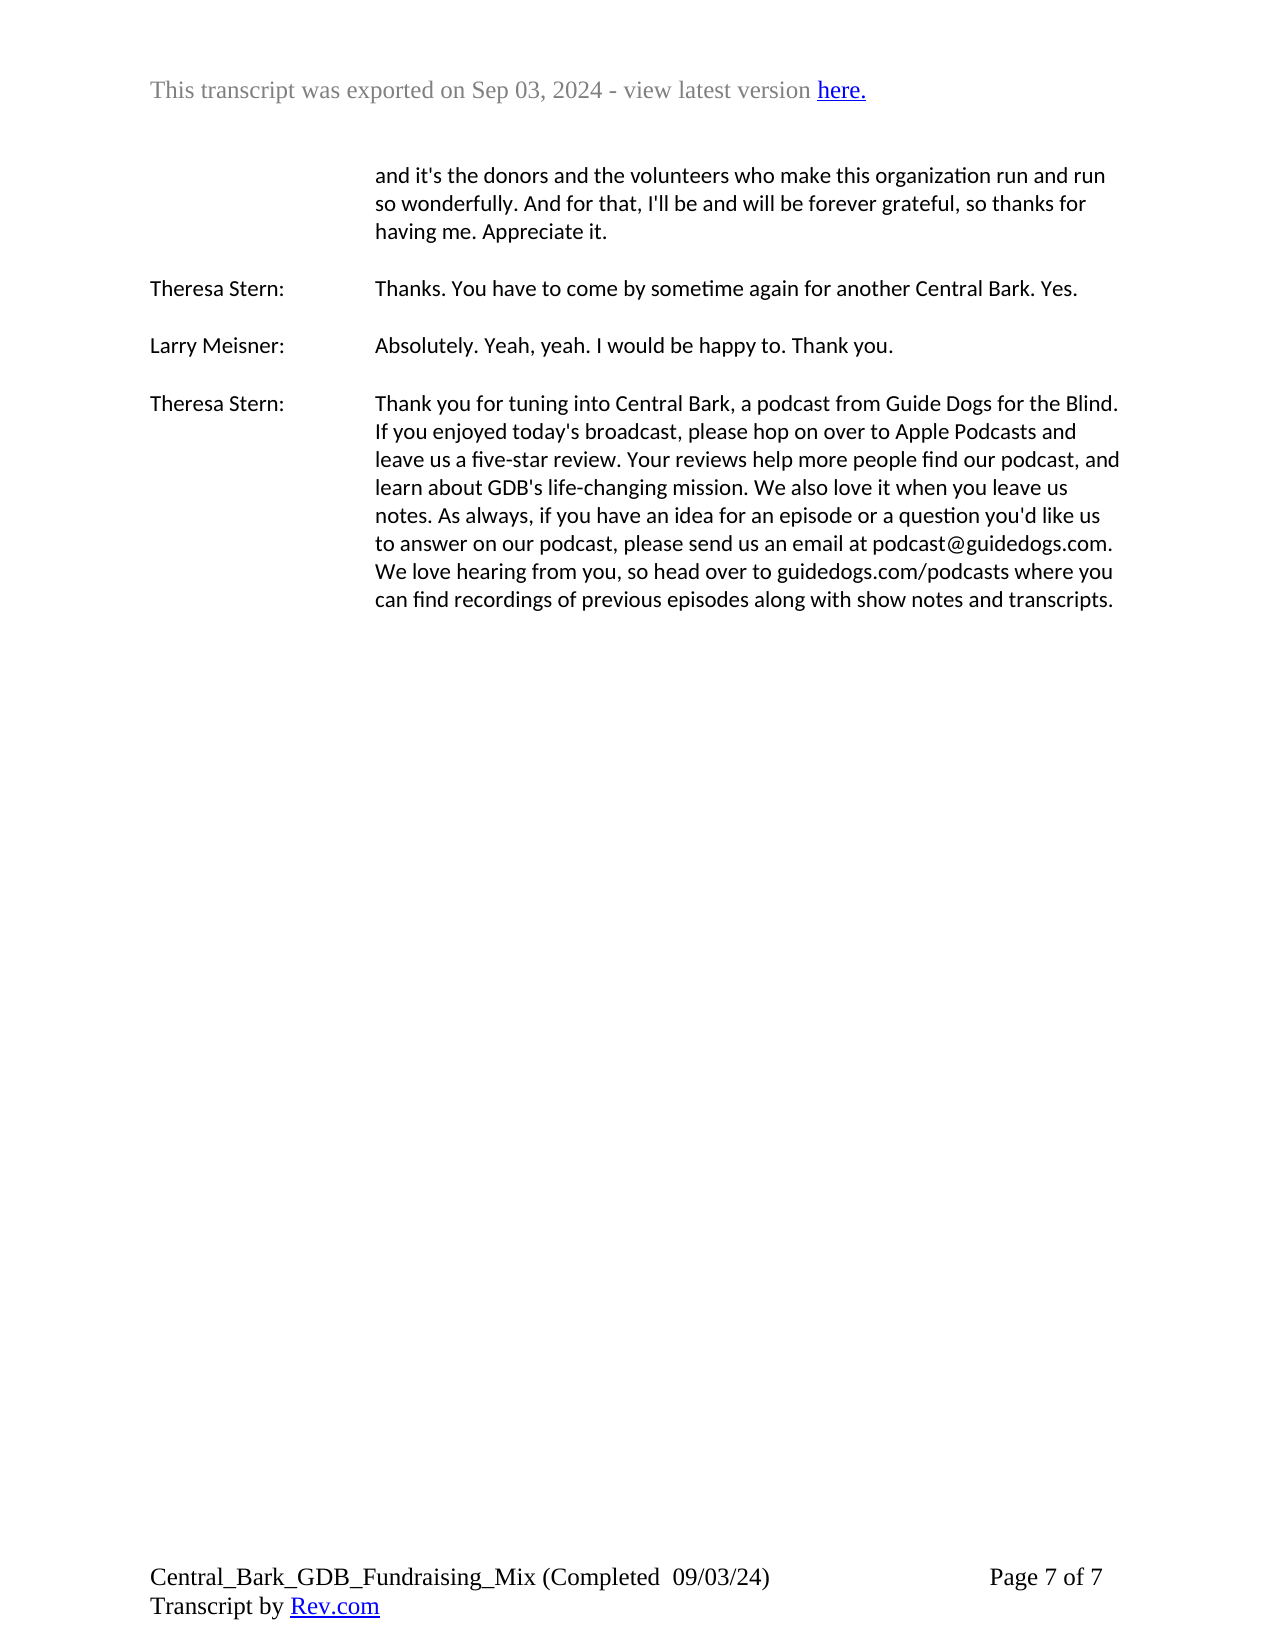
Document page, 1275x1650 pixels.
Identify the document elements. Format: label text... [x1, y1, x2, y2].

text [150, 161, 1125, 245]
text Larry Meisner: Absolutely. Yeah, yeah. I would be happy to. Thank you. [150, 332, 1125, 360]
text Theresa Stern: Thank you for tuning into Central Bark, a podcast from Guide Dogs for the Blind. If you enjoyed today's broadcast, please hop on over to Apple Podcasts and leave us a five-star review. Your reviews help more people find our podcast, and learn about GDB's life-changing mission. We also love it when you leave us notes. As always, if you have an idea for an episode or a question you'd like us to answer on our podcast, please send us an email at podcast@guidedogs.com. We love hearing from you, so head over to guidedogs.com/podcasts where you can find recordings of previous episodes along with show notes and transcripts. [150, 389, 1125, 613]
text Theresa Stern: Thanks. You have to come by sometime again for another Central Bark. Yes. [150, 274, 1125, 302]
